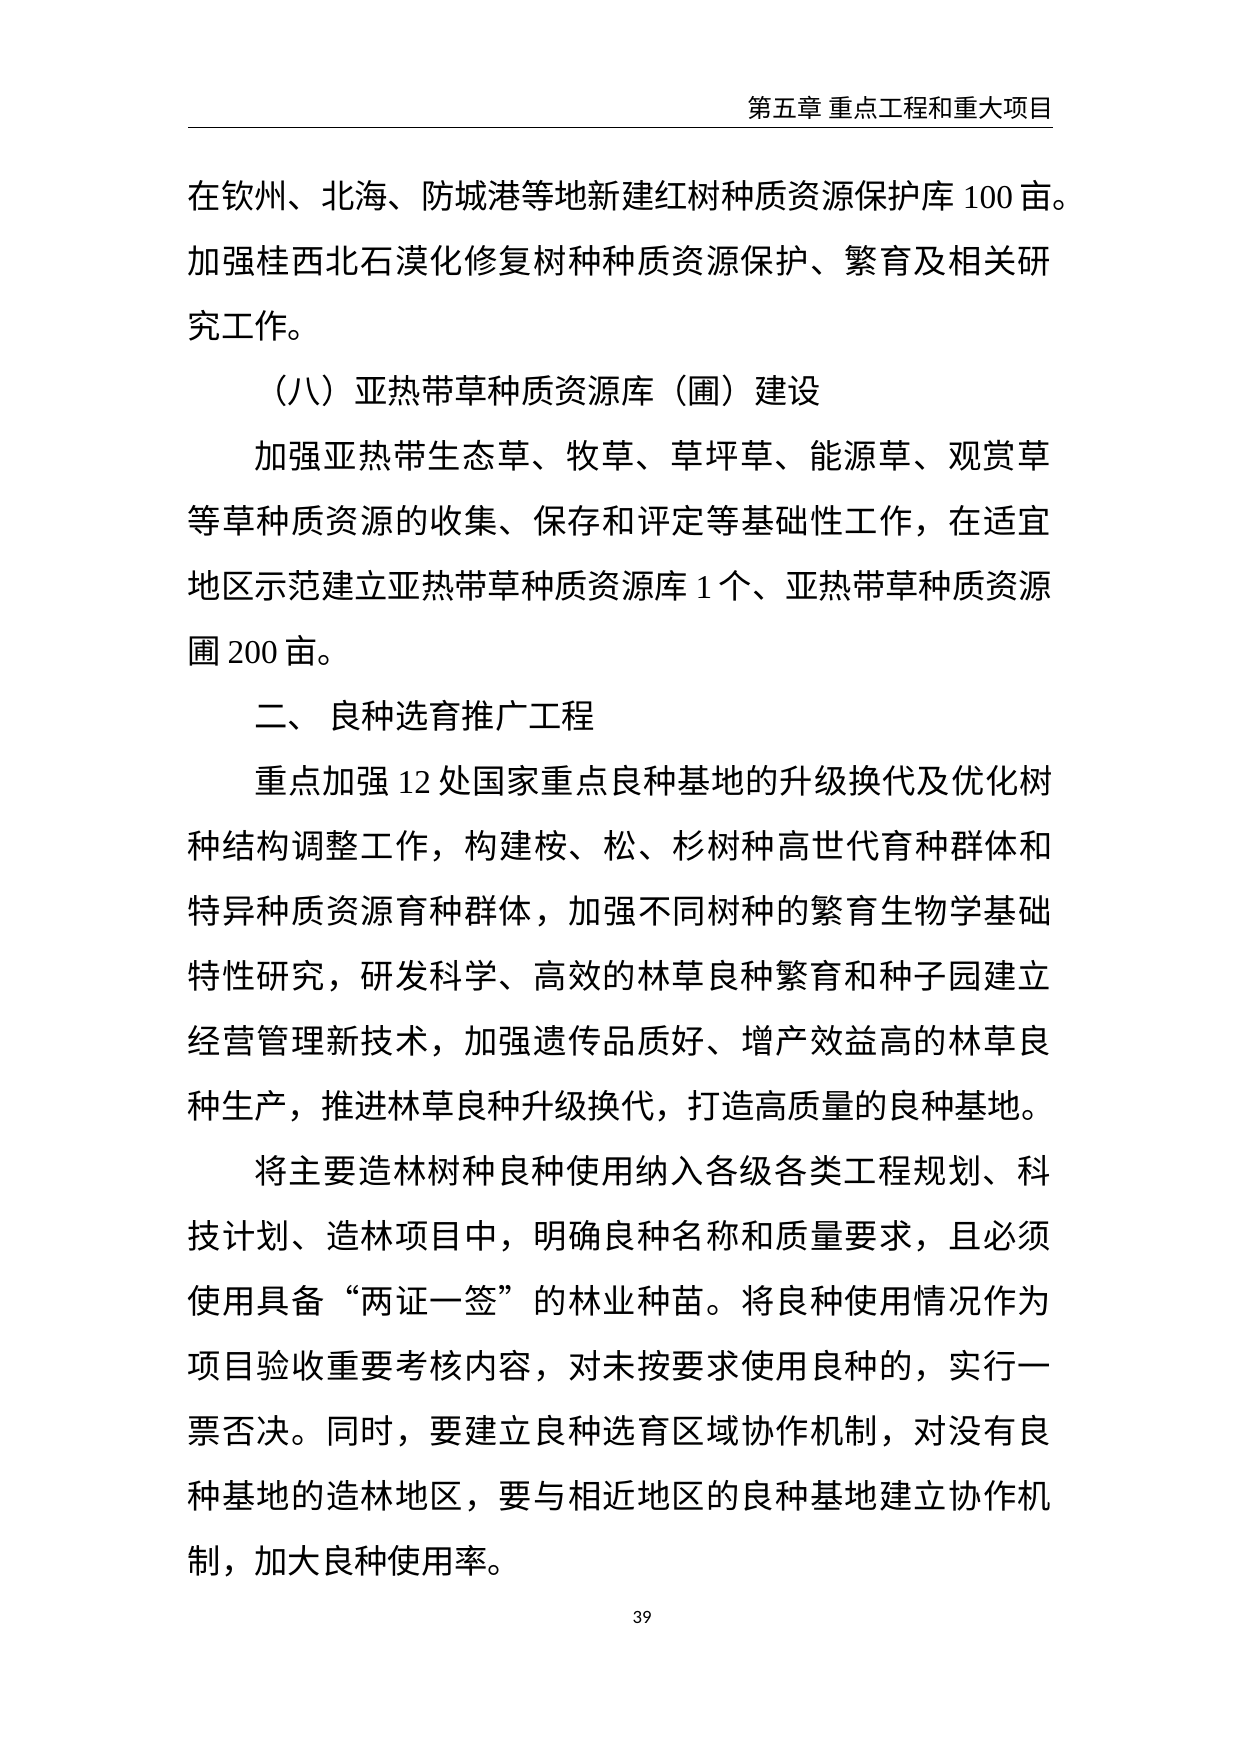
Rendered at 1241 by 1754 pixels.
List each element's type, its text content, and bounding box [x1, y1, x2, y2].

text 加强亚热带生态草、牧草、草坪草、能源草、观赏草等草种质资源的收集、保存和评定等基础性工作，在适宜地区示范建立亚热带草种质资源库1个、亚热带草种质资源圃200亩。 [187, 422, 1053, 682]
subtitle （八）亚热带草种质资源库（圃）建设 [254, 357, 1053, 422]
text 将主要造林树种良种使用纳入各级各类工程规划、科技计划、造林项目中，明确良种名称和质量要求，且必须使用具备“两证一签”的林业种苗。将良种使用情况作为项目验收重要考核内容，对未按要求使用良种的，实行一票否决。同时，要建立良种选育区域协作机制，对没有良种基地的造林地区，要与相近地区的良种基地建立协作机制，加大良种使用率。 [187, 1137, 1053, 1592]
text 重点加强12处国家重点良种基地的升级换代及优化树种结构调整工作，构建桉、松、杉树种高世代育种群体和特异种质资源育种群体，加强不同树种的繁育生物学基础特性研究，研发科学、高效的林草良种繁育和种子园建立、经营管理新技术，加强遗传品质好、增产效益高的林草良种生产，推进林草良种升级换代，打造高质量的良种基地。 [187, 747, 1053, 1137]
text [187, 162, 1053, 357]
subtitle 良种选育推广工程 [187, 682, 1053, 747]
